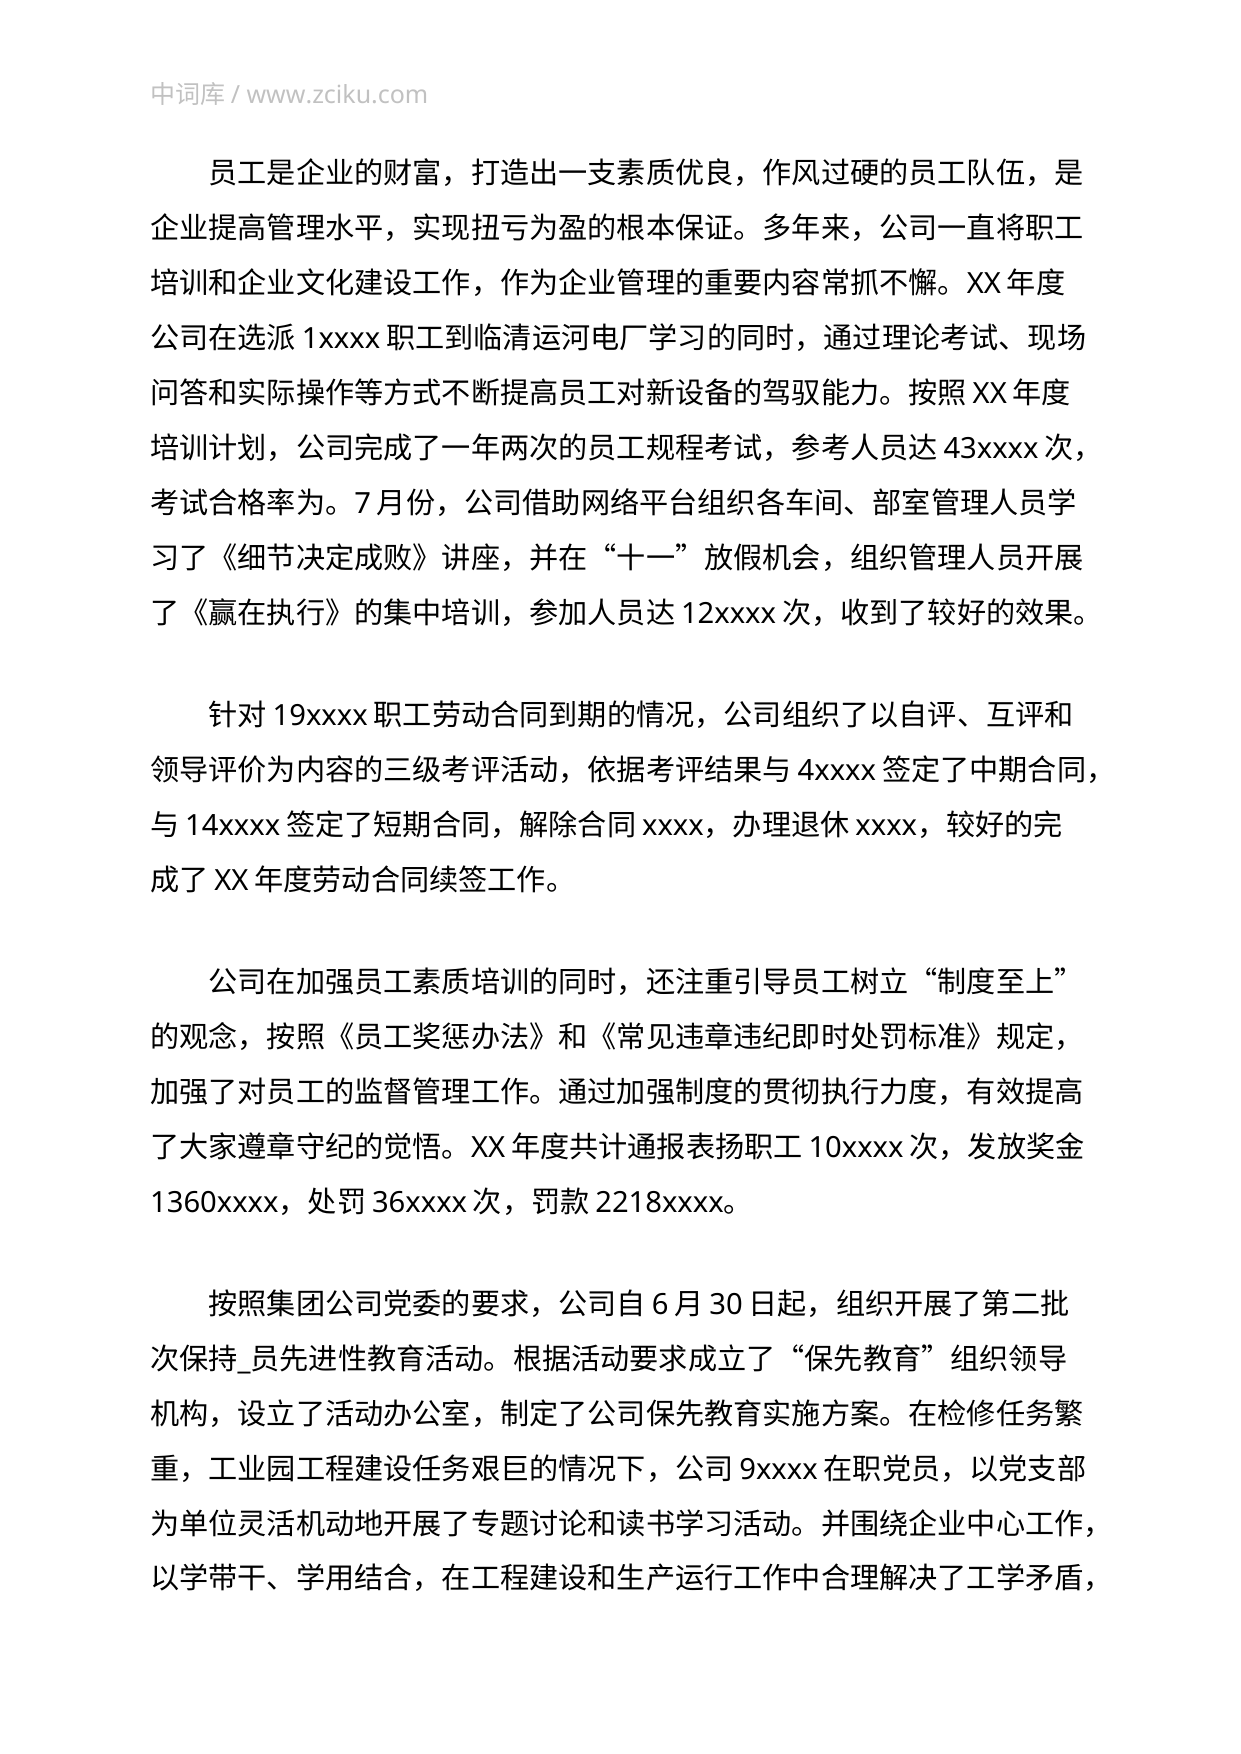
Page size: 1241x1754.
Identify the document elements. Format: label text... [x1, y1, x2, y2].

text 公司在加强员工素质培训的同时，还注重引导员工树立“制度至上”的观念，按照《员工奖惩办法》和《常见违章违纪即时处罚标准》规定，加强了对员工的监督管理工作。通过加强制度的贯彻执行力度，有效提高了大家遵章守纪的觉悟。XX年度共计通报表扬职工10xxxx次，发放奖金1360xxxx，处罚36xxxx次，罚款2218xxxx。 [150, 959, 1090, 1221]
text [150, 1280, 1090, 1597]
text 员工是企业的财富，打造出一支素质优良，作风过硬的员工队伍，是企业提高管理水平，实现扭亏为盈的根本保证。多年来，公司一直将职工培训和企业文化建设工作，作为企业管理的重要内容常抓不懈。XX年度公司在选派1xxxx职工到临清运河电厂学习的同时，通过理论考试、现场问答和实际操作等方式不断提高员工对新设备的驾驭能力。按照XX年度培训计划，公司完成了一年两次的员工规程考试，参考人员达43xxxx次，考试合格率为。7月份，公司借助网络平台组织各车间、部室管理人员学习了《细节决定成败》讲座，并在“十一”放假机会，组织管理人员开展了《赢在执行》的集中培训，参加人员达12xxxx次，收到了较好的效果。 [150, 150, 1090, 632]
text 针对19xxxx职工劳动合同到期的情况，公司组织了以自评、互评和领导评价为内容的三级考评活动，依据考评结果与4xxxx签定了中期合同，与14xxxx签定了短期合同，解除合同xxxx，办理退休xxxx，较好的完成了XX年度劳动合同续签工作。 [150, 692, 1090, 899]
